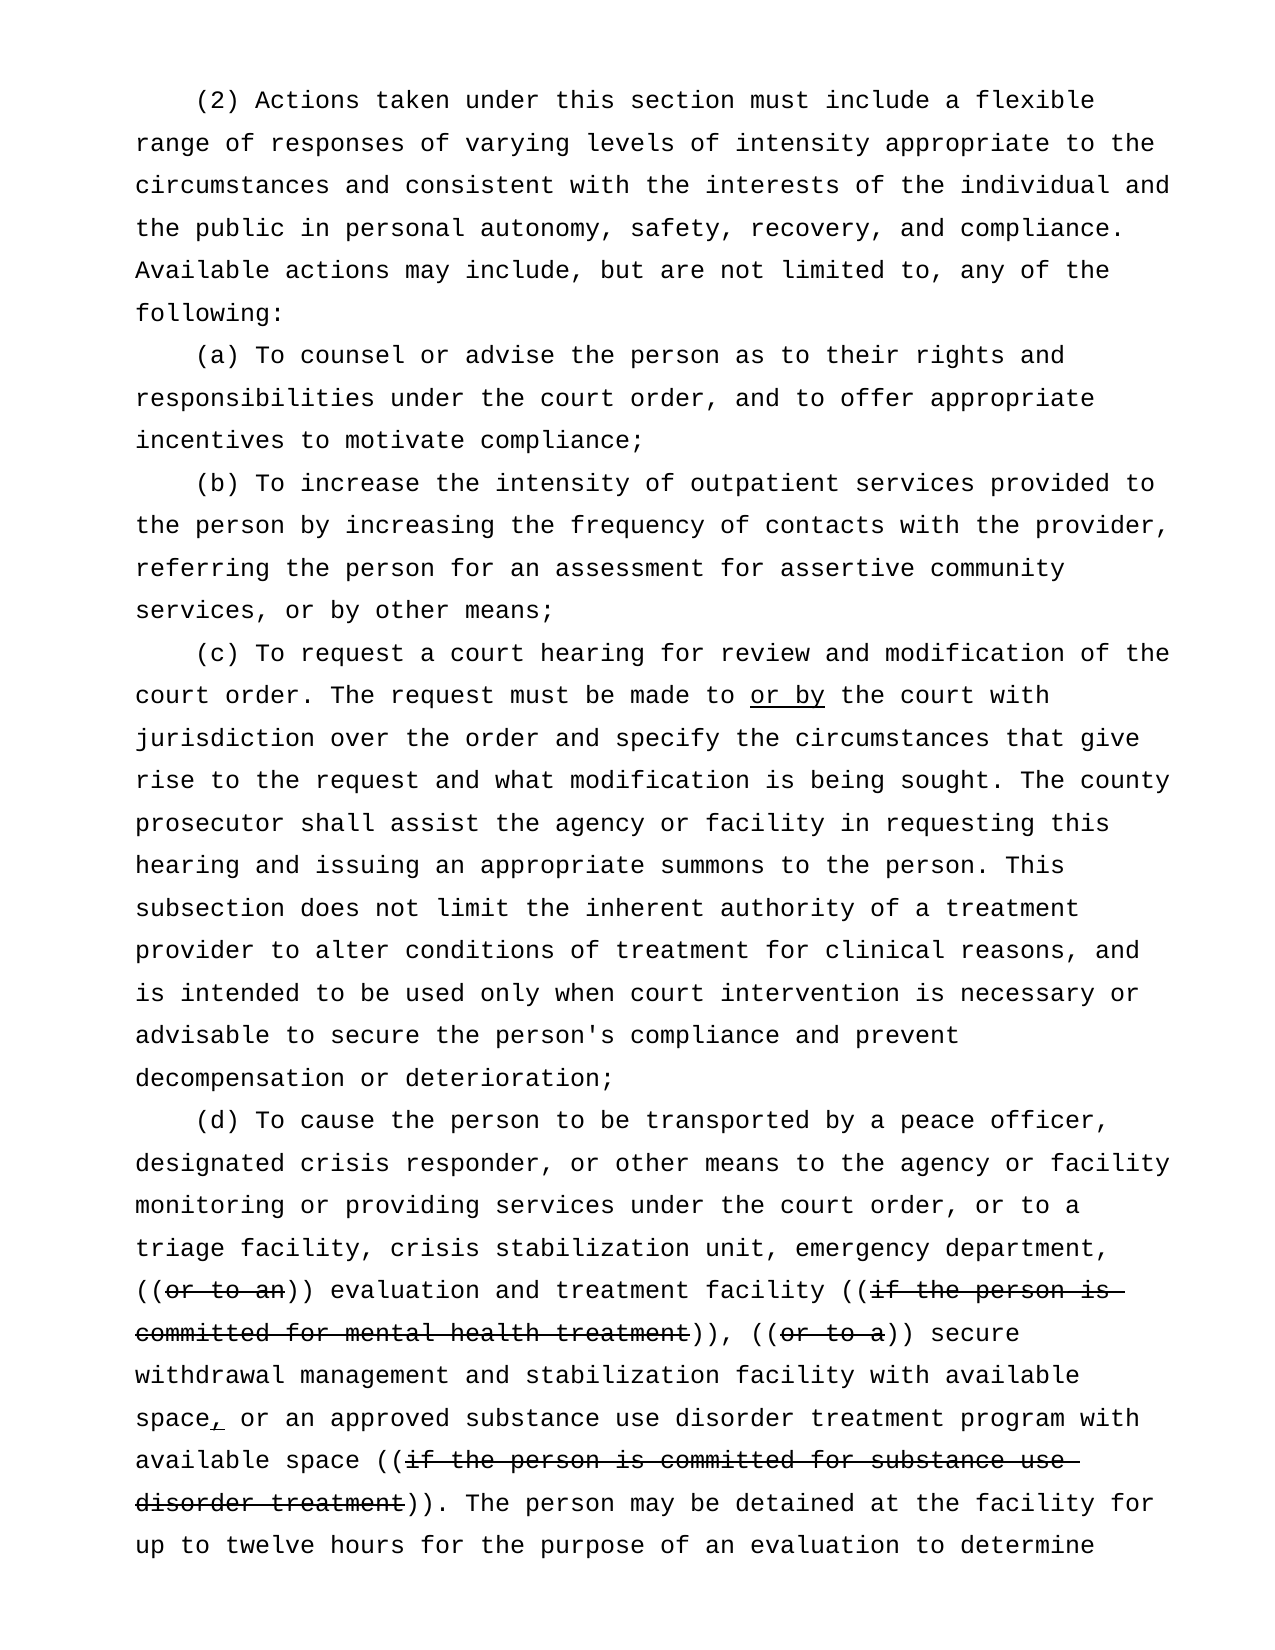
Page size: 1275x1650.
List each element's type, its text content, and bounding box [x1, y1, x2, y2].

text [135, 1095, 1170, 1562]
text (2) Actions taken under this section must include a flexible range of responses of varying levels of intensity appropriate to the circumstances and consistent with the interests of the individual and the public in personal autonomy, safety, recovery, and compliance. Available actions may include, but are not limited to, any of the following: [135, 75, 1170, 330]
text (a) To counsel or advise the person as to their rights and responsibilities under the court order, and to offer appropriate incentives to motivate compliance; [135, 330, 1170, 457]
text (c) To request a court hearing for review and modification of the court order. The request must be made to or by the court with jurisdiction over the order and specify the circumstances that give rise to the request and what modification is being sought. The county prosecutor shall assist the agency or facility in requesting this hearing and issuing an appropriate summons to the person. This subsection does not limit the inherent authority of a treatment provider to alter conditions of treatment for clinical reasons, and is intended to be used only when court intervention is necessary or advisable to secure the person's compliance and prevent decompensation or deterioration; [135, 627, 1170, 1095]
text (b) To increase the intensity of outpatient services provided to the person by increasing the frequency of contacts with the provider, referring the person for an assessment for assertive community services, or by other means; [135, 457, 1170, 627]
